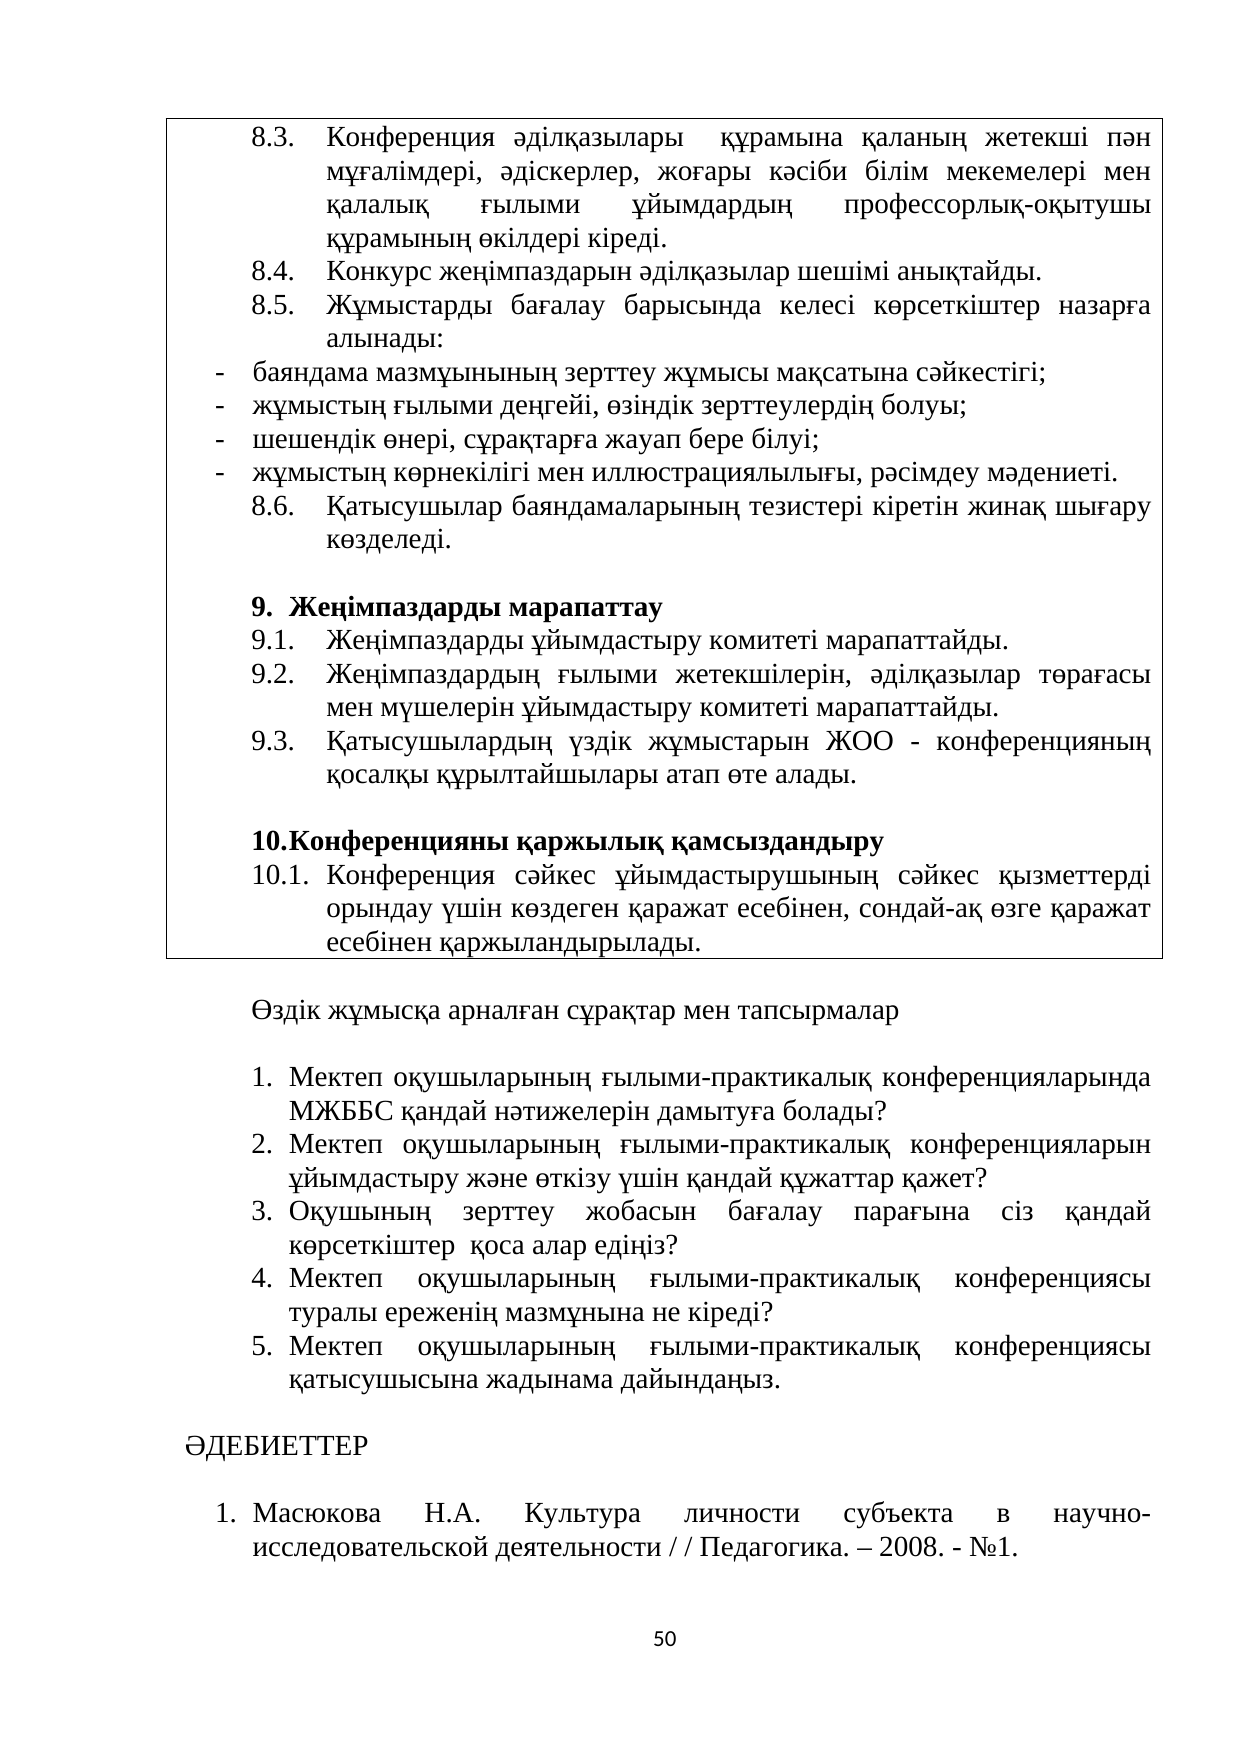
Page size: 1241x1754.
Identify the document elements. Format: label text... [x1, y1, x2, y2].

list Мектеп оқушыларының ғылыми-практикалық конференцияларында МЖББС қандай нәтижелерін дамытуға болады? [251, 1059, 1152, 1126]
list Мектеп оқушыларының ғылыми-практикалық конференцияларын ұйымдастыру және өткізу үшін қандай құжаттар қажет? [251, 1126, 1152, 1193]
list Мектеп оқушыларының ғылыми-практикалық конференциясы туралы ереженің мазмұнына не кіреді? [251, 1261, 1152, 1328]
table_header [167, 119, 1162, 958]
list Мектеп оқушыларының ғылыми-практикалық конференциясы қатысушысына жадынама дайындаңыз. [251, 1328, 1152, 1395]
text Өздік жұмысқа арналған сұрақтар мен тапсырмалар [177, 992, 1152, 1026]
list Оқушының зерттеу жобасын бағалау парағына сіз қандай көрсеткіштер қоса алар едіңіз? [251, 1193, 1152, 1261]
list Масюкова Н.А. Культура личности субъекта в научно-исследовательской деятельности / / Педагогика. – 2008. - №1. [215, 1495, 1152, 1562]
text ӘДЕБИЕТТЕР [177, 1428, 1152, 1462]
